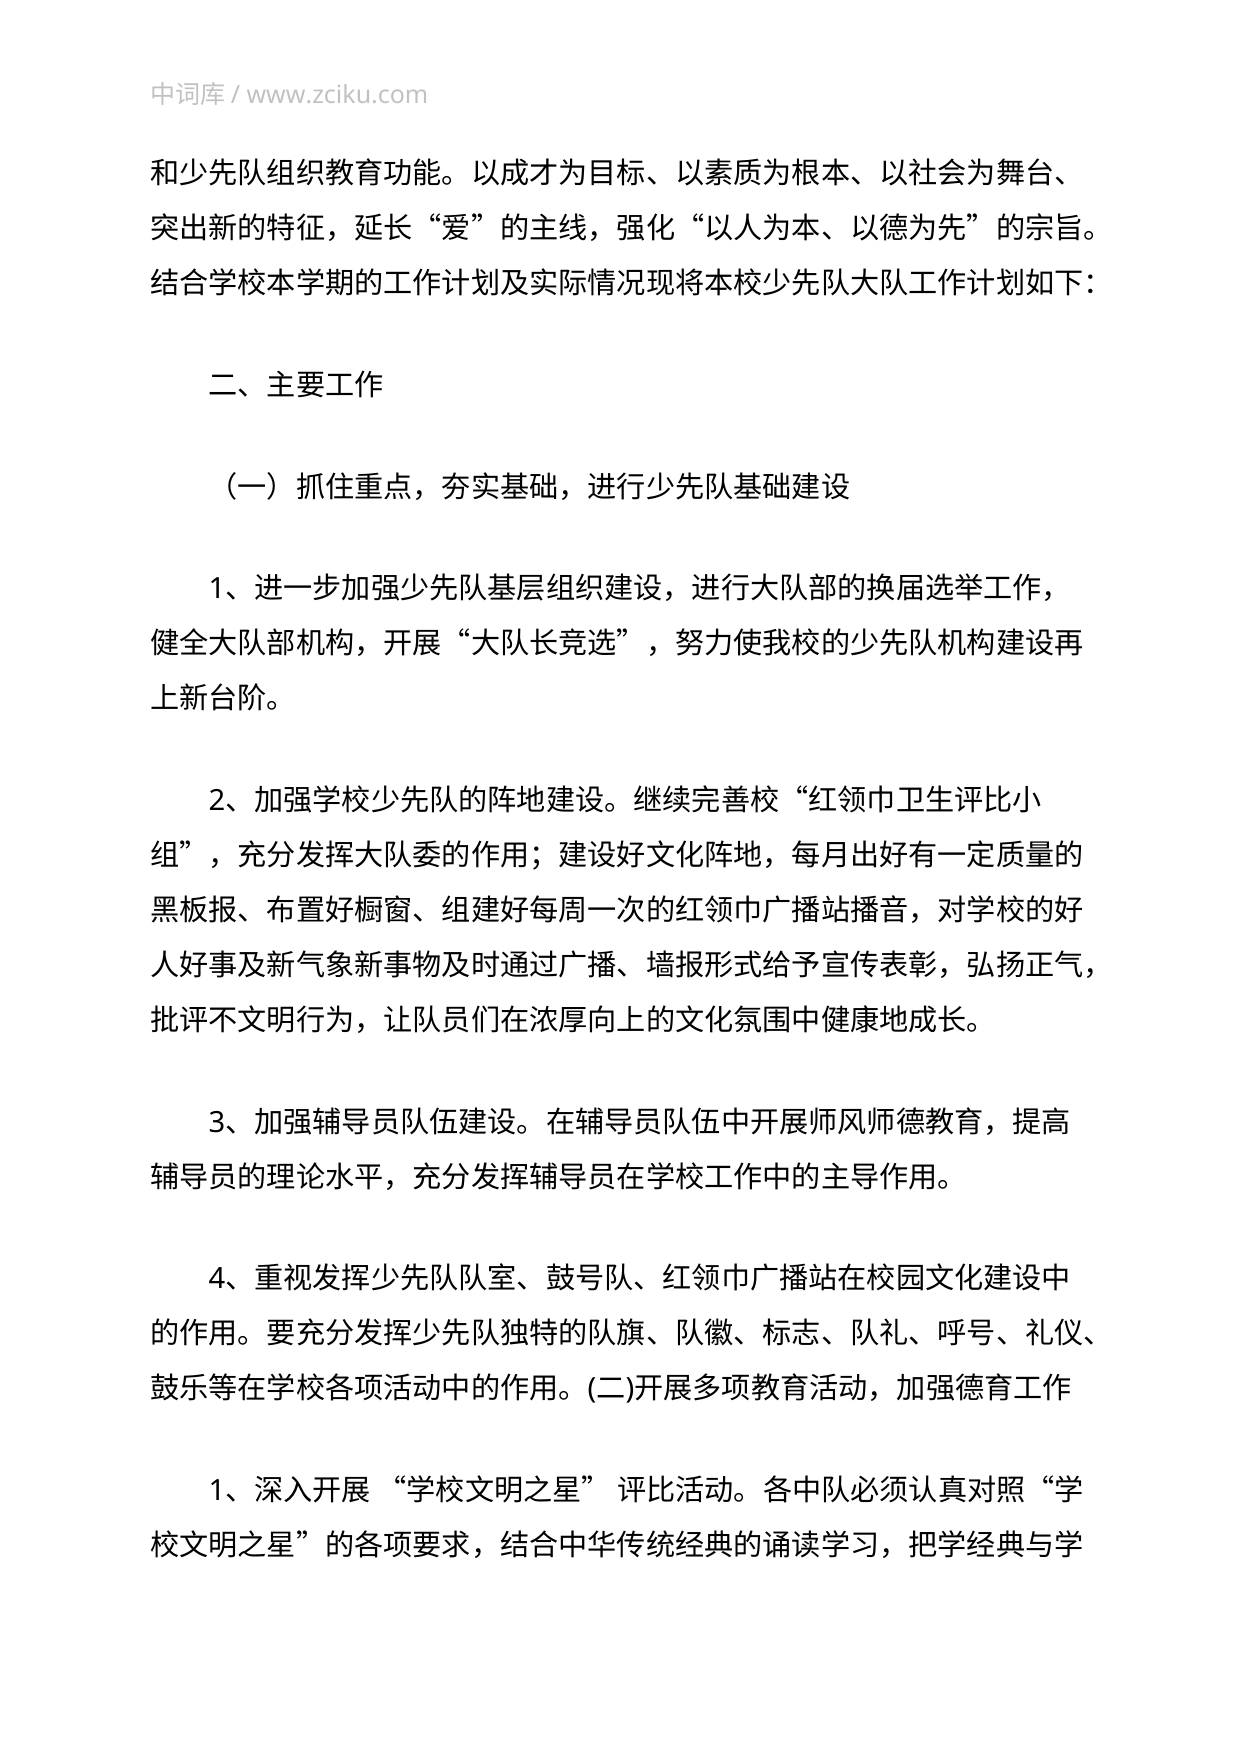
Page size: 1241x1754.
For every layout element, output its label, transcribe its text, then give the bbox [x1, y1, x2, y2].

text 3、加强辅导员队伍建设。在辅导员队伍中开展师风师德教育，提高辅导员的理论水平，充分发挥辅导员在学校工作中的主导作用。 [150, 1098, 1090, 1196]
text 4、重视发挥少先队队室、鼓号队、红领巾广播站在校园文化建设中的作用。要充分发挥少先队独特的队旗、队徽、标志、队礼、呼号、礼仪、鼓乐等在学校各项活动中的作用。(二)开展多项教育活动，加强德育工作 [150, 1255, 1090, 1407]
text 2、加强学校少先队的阵地建设。继续完善校“红领巾卫生评比小组”，充分发挥大队委的作用；建设好文化阵地，每月出好有一定质量的黑板报、布置好橱窗、组建好每周一次的红领巾广播站播音，对学校的好人好事及新气象新事物及时通过广播、墙报形式给予宣传表彰，弘扬正气，批评不文明行为，让队员们在浓厚向上的文化氛围中健康地成长。 [150, 777, 1090, 1039]
text （一）抓住重点，夯实基础，进行少先队基础建设 [150, 463, 1090, 506]
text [150, 150, 1090, 302]
text 1、进一步加强少先队基层组织建设，进行大队部的换届选举工作，健全大队部机构，开展“大队长竞选”，努力使我校的少先队机构建设再上新台阶。 [150, 565, 1090, 717]
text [150, 1467, 1090, 1564]
text 二、主要工作 [150, 362, 1090, 404]
